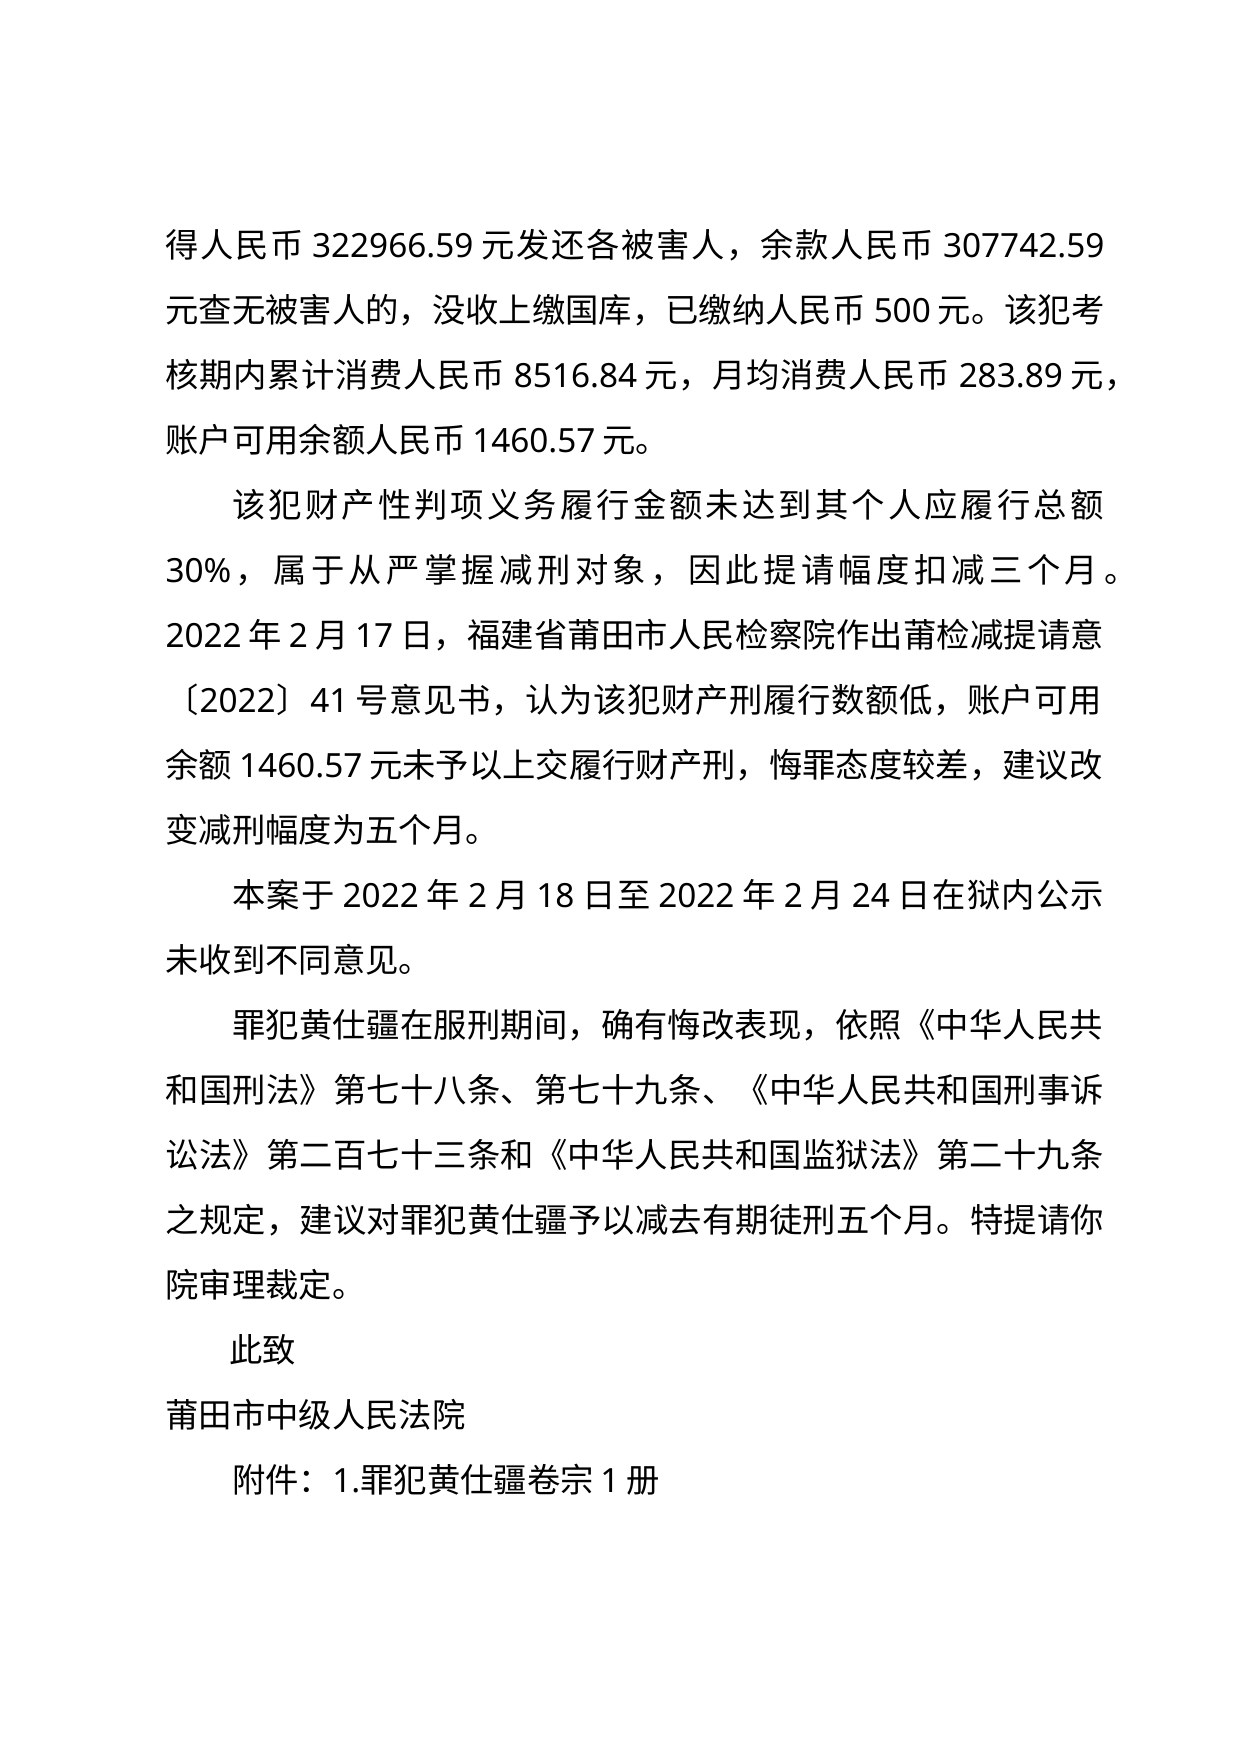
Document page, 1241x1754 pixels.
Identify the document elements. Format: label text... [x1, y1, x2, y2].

text 该犯财产性判项义务履行金额未达到其个人应履行总额30%，属于从严掌握减刑对象，因此提请幅度扣减三个月。2022年2月17日，福建省莆田市人民检察院作出莆检减提请意〔2022〕41号意见书，认为该犯财产刑履行数额低，账户可用余额1460.57元未予以上交履行财产刑，悔罪态度较差，建议改变减刑幅度为五个月。 [165, 471, 1104, 861]
text 本案于2022年2月18日至2022年2月24日在狱内公示未收到不同意见。 [165, 861, 1104, 991]
text 罪犯黄仕疆在服刑期间，确有悔改表现，依照《中华人民共和国刑法》第七十八条、第七十九条、《中华人民共和国刑事诉讼法》第二百七十三条和《中华人民共和国监狱法》第二十九条之规定，建议对罪犯黄仕疆予以减去有期徒刑五个月。特提请你院审理裁定。 [165, 991, 1104, 1316]
text 附件：1.罪犯黄仕疆卷宗1册 [165, 1446, 1104, 1511]
text 莆田市中级人民法院 [165, 1381, 1109, 1446]
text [165, 211, 1104, 471]
text 此致 [165, 1316, 1109, 1381]
